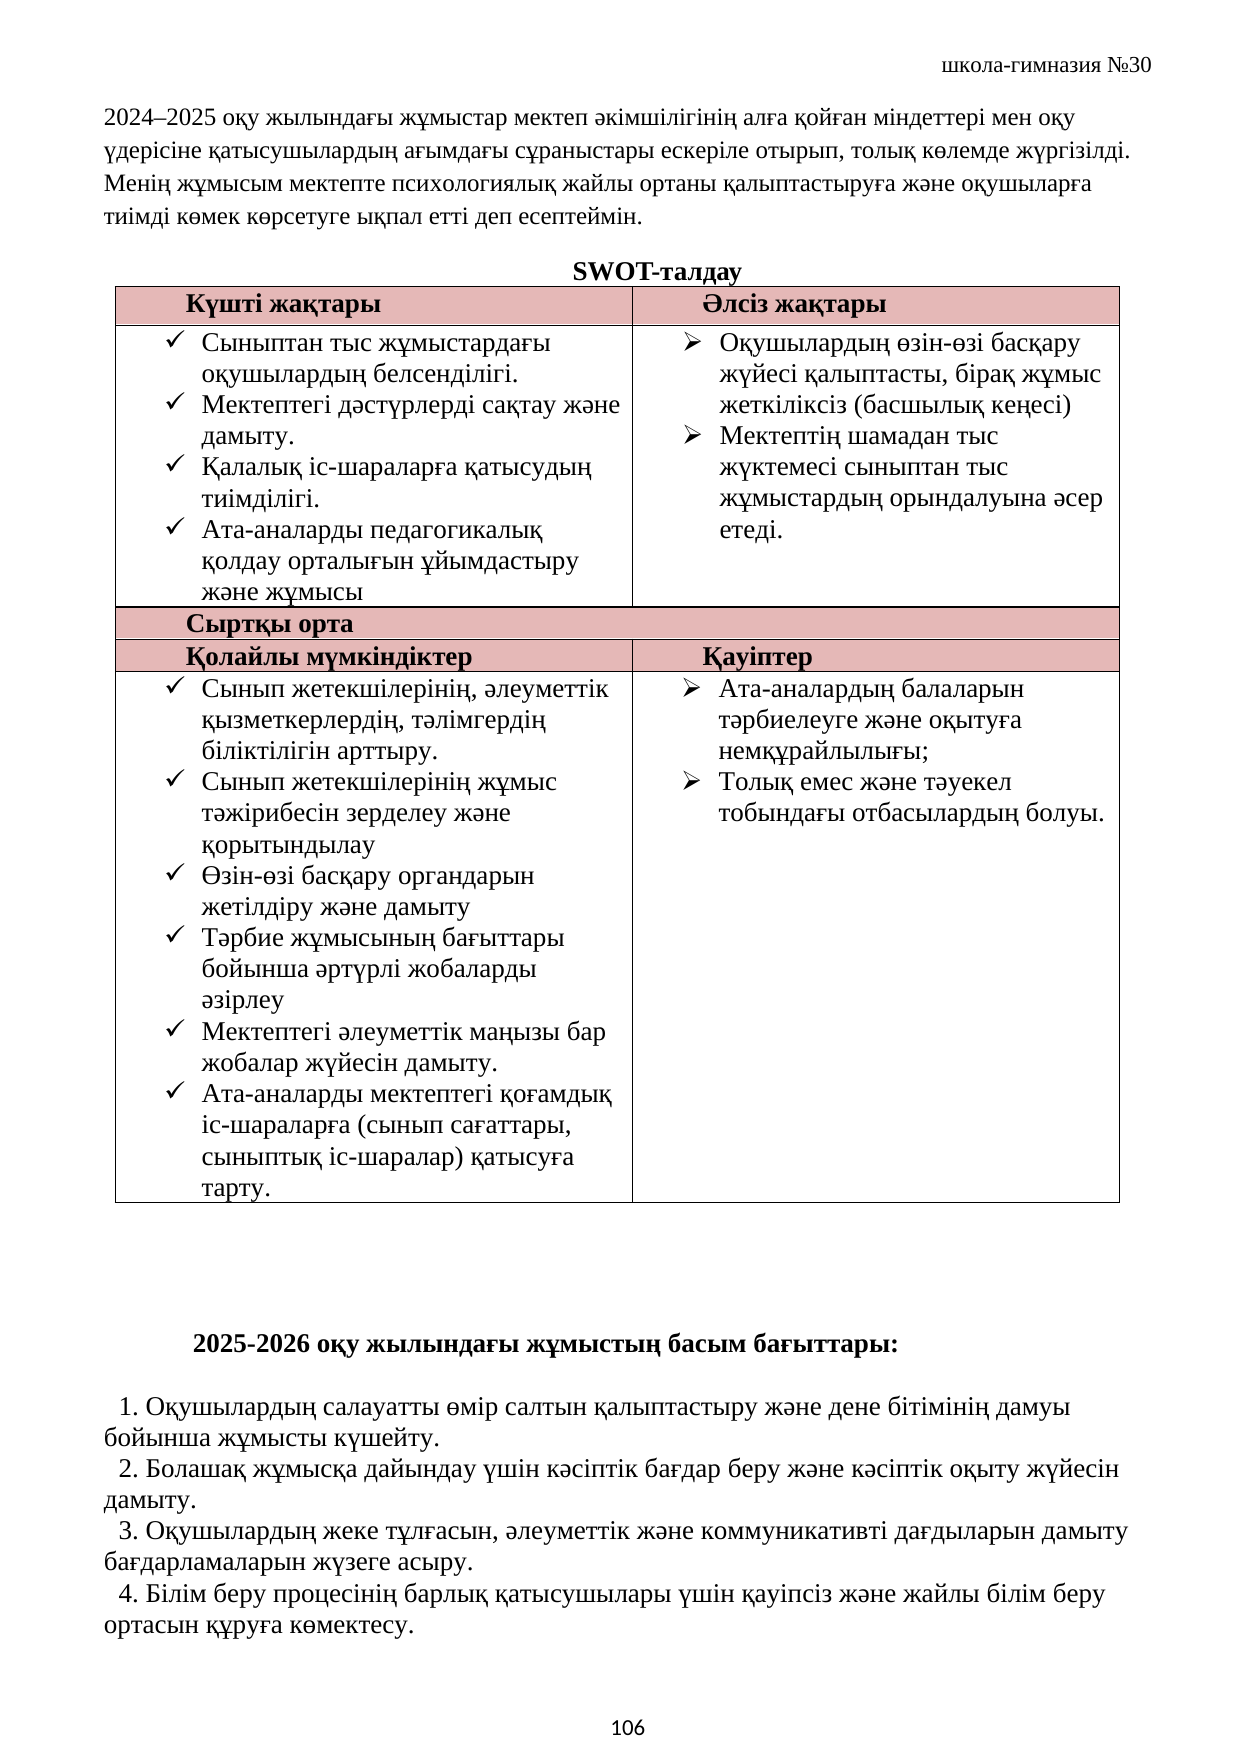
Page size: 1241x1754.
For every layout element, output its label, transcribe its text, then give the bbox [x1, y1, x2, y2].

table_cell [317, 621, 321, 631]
text SWOT-талдау [103, 255, 1152, 286]
text 1. Оқушылардың салауатты өмір салтын қалыптастыру және дене бітімінің дамуы бойынша жұмысты күшейту. [103, 1390, 1152, 1452]
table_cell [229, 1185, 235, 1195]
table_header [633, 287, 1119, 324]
text 4. Білім беру процесінің барлық қатысушылары үшін қауіпсіз және жайлы білім беру ортасын құруға көмектесу. [103, 1577, 1152, 1639]
text 2. Болашақ жұмысқа дайындау үшін кәсіптік бағдар беру және кәсіптік оқыту жүйесін дамыту. [103, 1452, 1152, 1514]
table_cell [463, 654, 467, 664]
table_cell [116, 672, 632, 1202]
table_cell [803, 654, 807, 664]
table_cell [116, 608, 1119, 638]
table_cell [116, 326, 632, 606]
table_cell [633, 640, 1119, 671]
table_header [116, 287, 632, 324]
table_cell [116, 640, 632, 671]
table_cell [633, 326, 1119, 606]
text 2024–2025 оқу жылындағы жұмыстар мектеп әкімшілігінің алға қойған міндеттері мен оқу үдерісіне қатысушылардың ағымдағы сұраныстары ескеріле отырып, толық көлемде жүргізілді. Менің жұмысым мектепте психологиялық жайлы ортаны қалыптастыруға және оқушыларға тиімді көмек көрсетуге ықпал етті деп есептеймін. [103, 102, 1152, 230]
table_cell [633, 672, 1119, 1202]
text 3. Оқушылардың жеке тұлғасын, әлеуметтік және коммуникативті дағдыларын дамыту бағдарламаларын жүзеге асыру. [103, 1514, 1152, 1577]
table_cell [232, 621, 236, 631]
text 2025-2026 оқу жылындағы жұмыстың басым бағыттары: [103, 1327, 1152, 1359]
